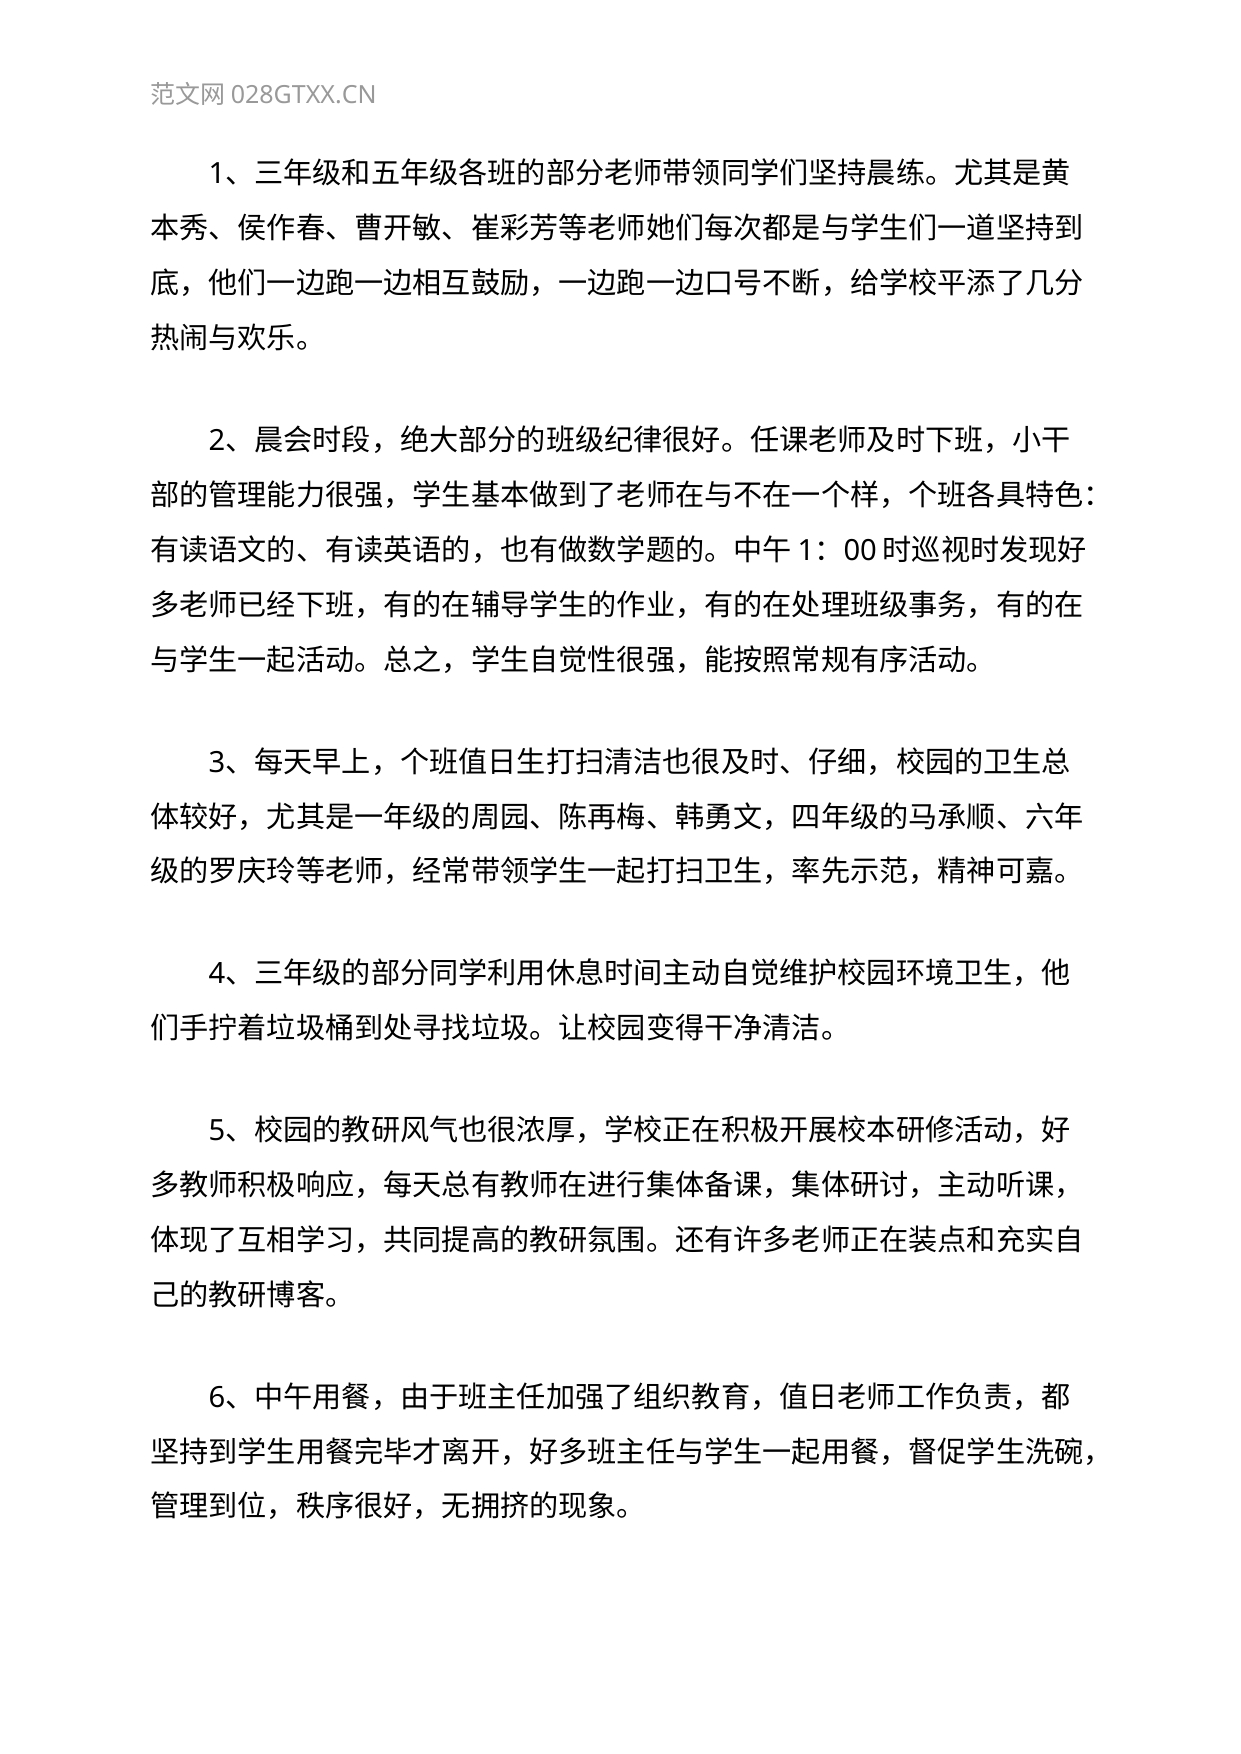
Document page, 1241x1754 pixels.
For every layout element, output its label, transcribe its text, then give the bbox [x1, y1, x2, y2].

text 2、晨会时段，绝大部分的班级纪律很好。任课老师及时下班，小干部的管理能力很强，学生基本做到了老师在与不在一个样，个班各具特色：有读语文的、有读英语的，也有做数学题的。中午1：00时巡视时发现好多老师已经下班，有的在辅导学生的作业，有的在处理班级事务，有的在与学生一起活动。总之，学生自觉性很强，能按照常规有序活动。 [150, 417, 1090, 679]
text 4、三年级的部分同学利用休息时间主动自觉维护校园环境卫生，他们手拧着垃圾桶到处寻找垃圾。让校园变得干净清洁。 [150, 950, 1090, 1047]
text 5、校园的教研风气也很浓厚，学校正在积极开展校本研修活动，好多教师积极响应，每天总有教师在进行集体备课，集体研讨，主动听课，体现了互相学习，共同提高的教研氛围。还有许多老师正在装点和充实自己的教研博客。 [150, 1107, 1090, 1314]
text 3、每天早上，个班值日生打扫清洁也很及时、仔细，校园的卫生总体较好，尤其是一年级的周园、陈再梅、韩勇文，四年级的马承顺、六年级的罗庆玲等老师，经常带领学生一起打扫卫生，率先示范，精神可嘉。 [150, 738, 1090, 890]
text 1、三年级和五年级各班的部分老师带领同学们坚持晨练。尤其是黄本秀、侯作春、曹开敏、崔彩芳等老师她们每次都是与学生们一道坚持到底，他们一边跑一边相互鼓励，一边跑一边口号不断，给学校平添了几分热闹与欢乐。 [150, 150, 1090, 357]
text 6、中午用餐，由于班主任加强了组织教育，值日老师工作负责，都坚持到学生用餐完毕才离开，好多班主任与学生一起用餐，督促学生洗碗，管理到位，秩序很好，无拥挤的现象。 [150, 1373, 1090, 1525]
